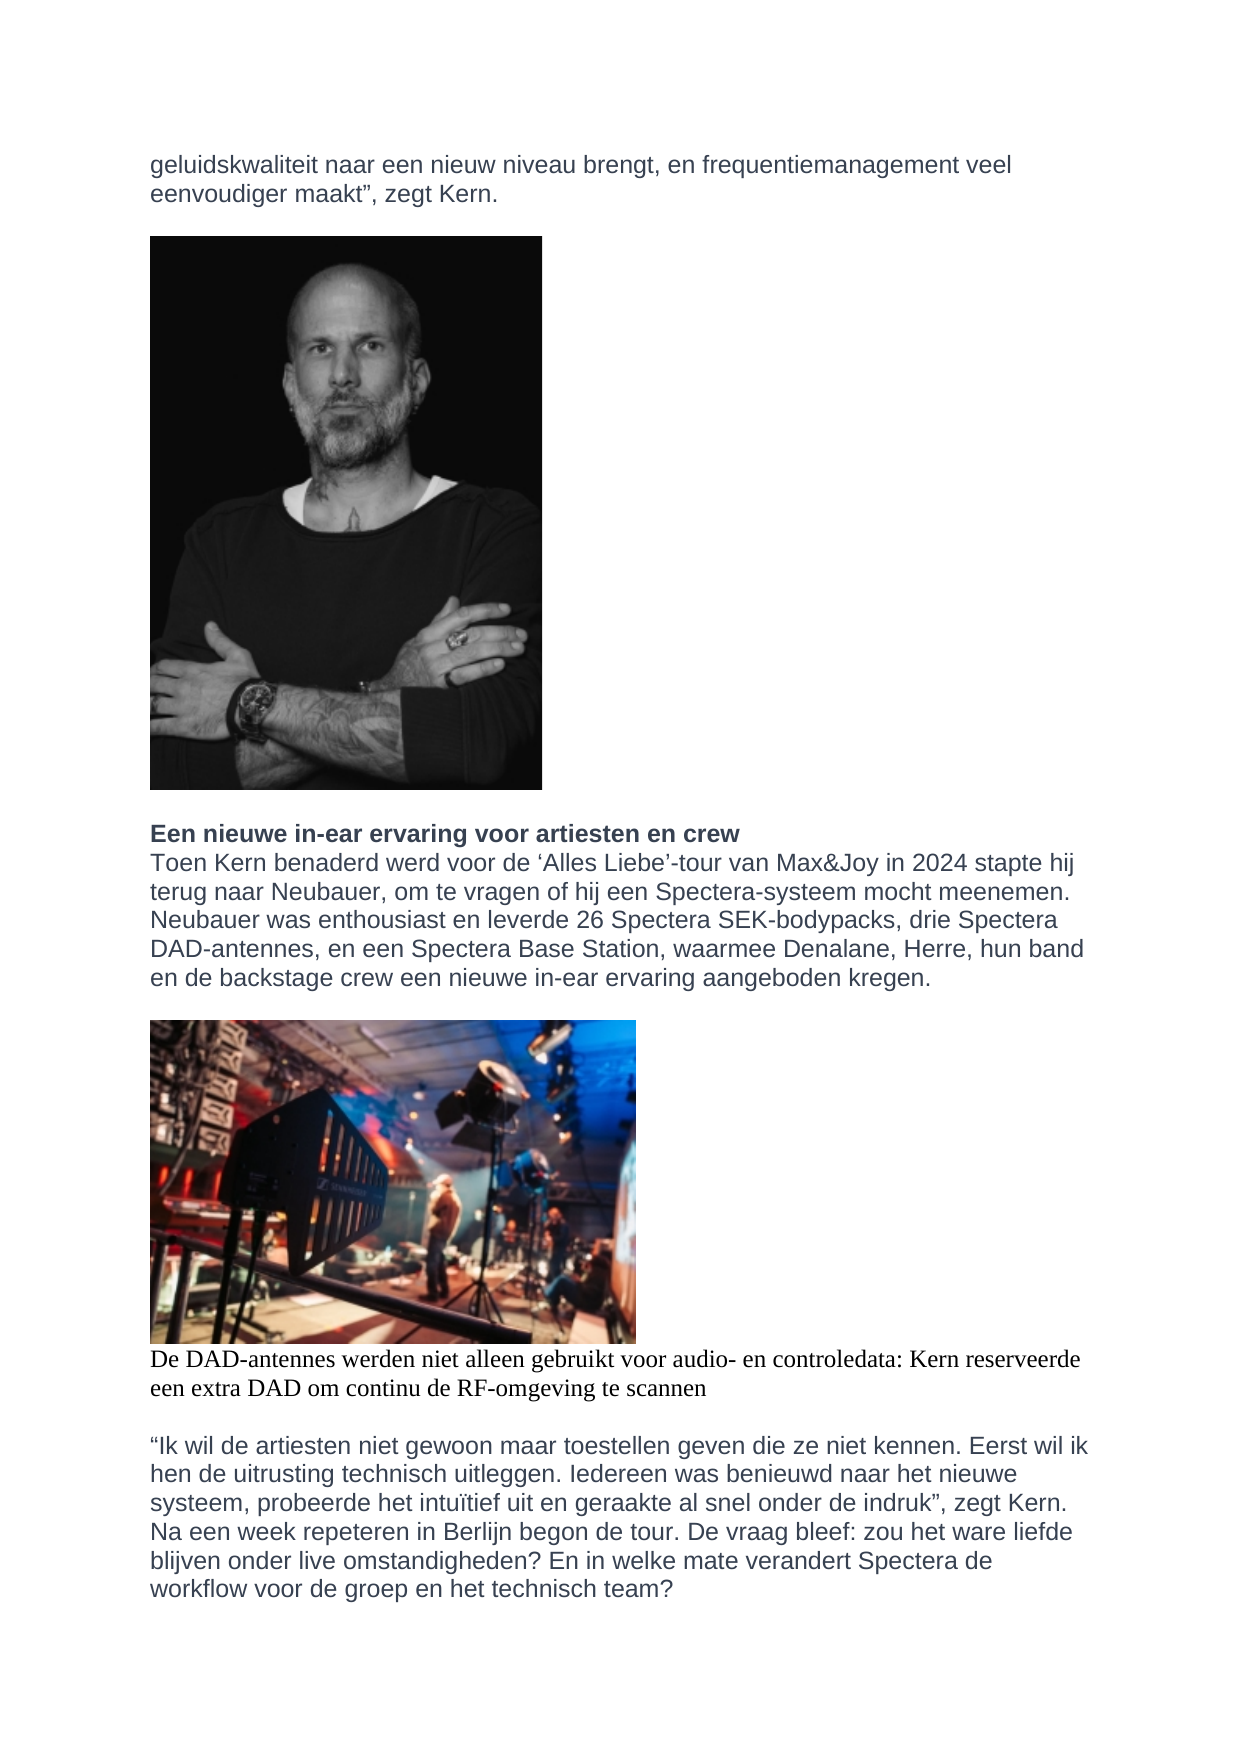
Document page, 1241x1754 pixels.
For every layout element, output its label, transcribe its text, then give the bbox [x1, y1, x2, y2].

picture [150, 236, 543, 790]
text Een nieuwe in-ear ervaring voor artiesten en crew ​Toen Kern benaderd werd voor de ‘Alles Liebe’-tour van Max&Joy in 2024 stapte hij terug naar Neubauer, om te vragen of hij een Spectera-systeem mocht meenemen. Neubauer was enthousiast en leverde 26 Spectera SEK-bodypacks, drie Spectera DAD-antennes, en een Spectera Base Station, waarmee Denalane, Herre, hun band en de backstage crew een nieuwe in-ear ervaring aangeboden kregen. [150, 819, 1090, 991]
text “Ik wil de artiesten niet gewoon maar toestellen geven die ze niet kennen. Eerst wil ik hen de uitrusting technisch uitleggen. Iedereen was benieuwd naar het nieuwe systeem, probeerde het intuïtief uit en geraakte al snel onder de indruk”, zegt Kern. Na een week repeteren in Berlijn begon de tour. De vraag bleef: zou het ware liefde blijven onder live omstandigheden? En in welke mate verandert Spectera de workflow voor de groep en het technisch team? [150, 1431, 1090, 1603]
picture [150, 1020, 636, 1344]
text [150, 150, 1090, 207]
text De DAD-antennes werden niet alleen gebruikt voor audio- en controledata: Kern reserveerde een extra DAD om continu de RF-omgeving te scannen [150, 1344, 1090, 1402]
